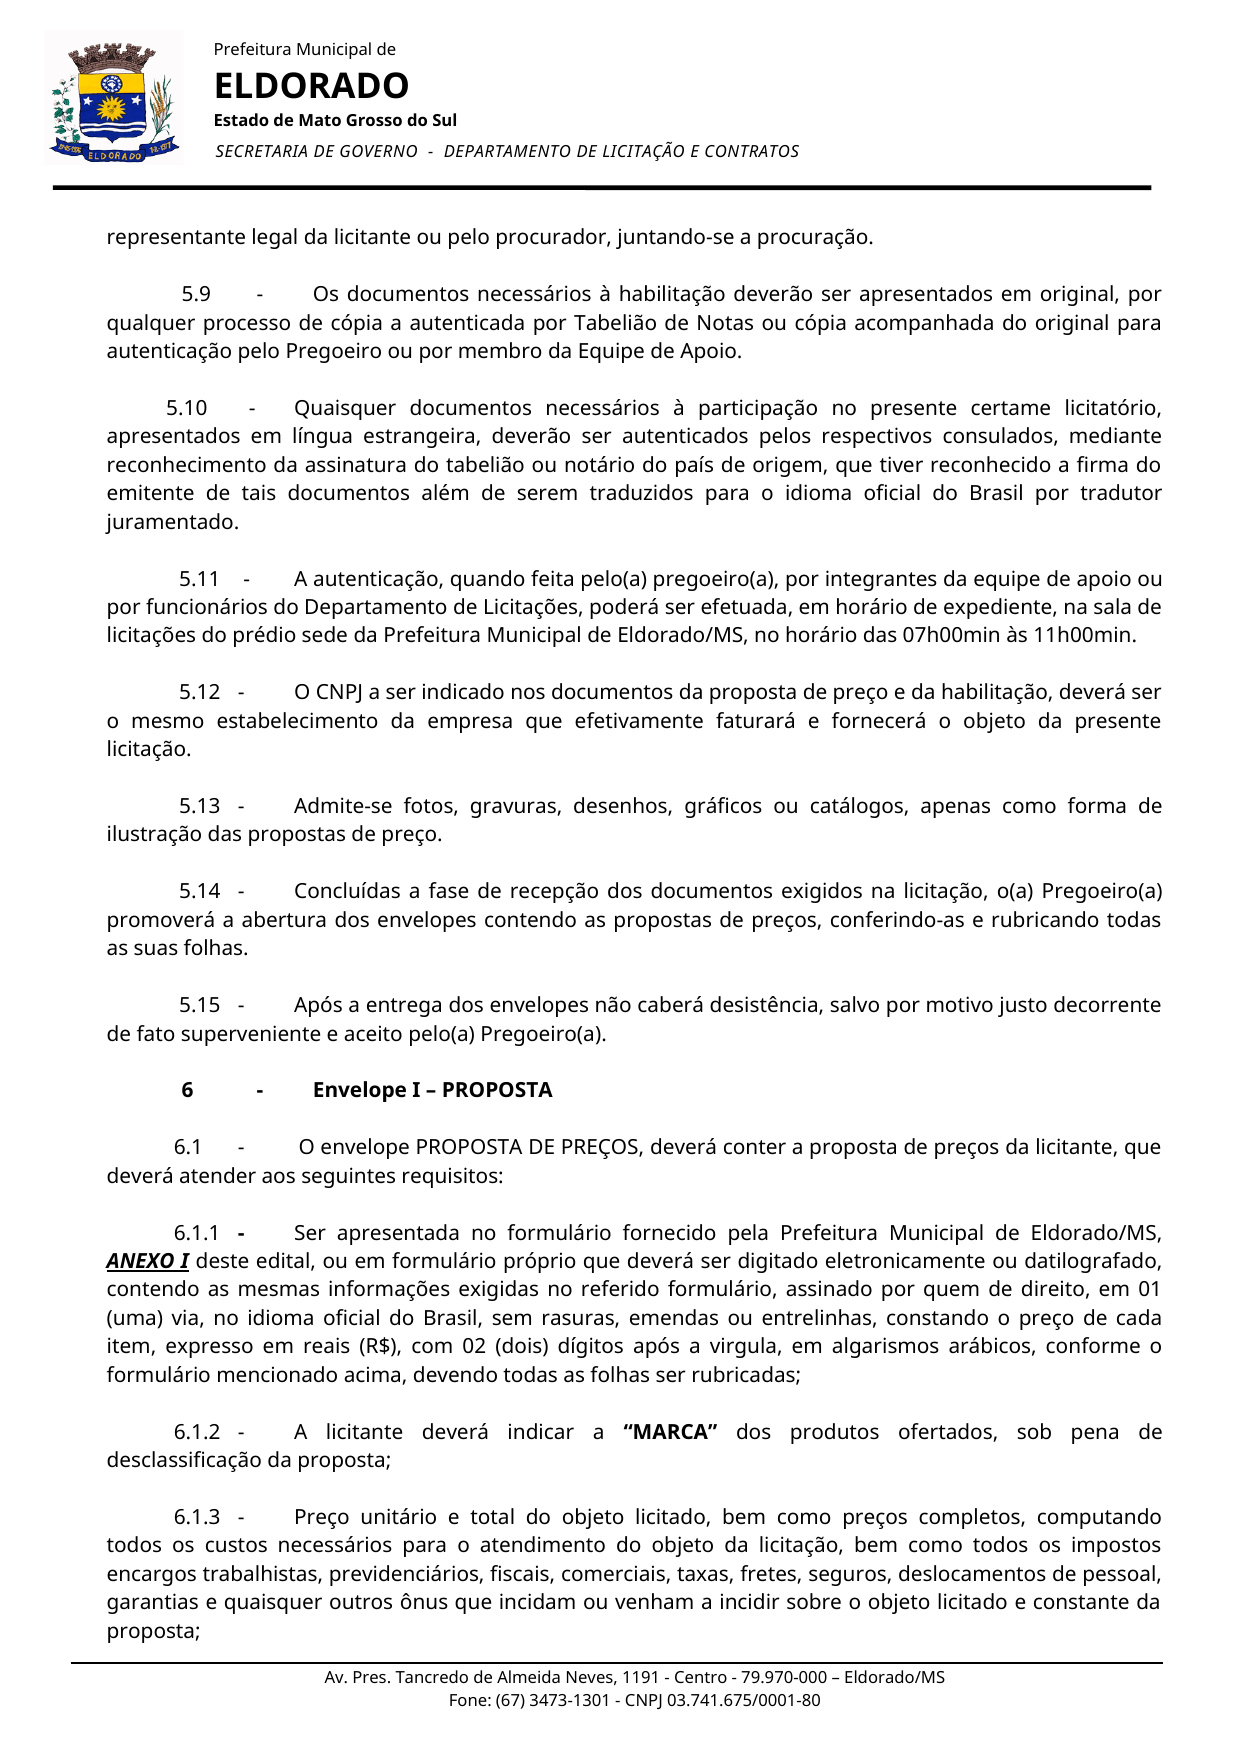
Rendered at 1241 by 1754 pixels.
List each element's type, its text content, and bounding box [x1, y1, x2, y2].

text 5.13 - Admite-se fotos, gravuras, desenhos, gráficos ou catálogos, apenas como forma de ilustração das propostas de preço. [106, 791, 1163, 848]
text 5.14 - Concluídas a fase de recepção dos documentos exigidos na licitação, o(a) Pregoeiro(a) promoverá a abertura dos envelopes contendo as propostas de preços, conferindo-as e rubricando todas as suas folhas. [106, 876, 1163, 962]
text 6.1.3 - Preço unitário e total do objeto licitado, bem como preços completos, computando todos os custos necessários para o atendimento do objeto da licitação, bem como todos os impostos encargos trabalhistas, previdenciários, fiscais, comerciais, taxas, fretes, seguros, deslocamentos de pessoal, garantias e quaisquer outros ônus que incidam ou venham a incidir sobre o objeto licitado e constante da proposta; [106, 1502, 1163, 1644]
text 5.10 - Quaisquer documentos necessários à participação no presente certame licitatório, apresentados em língua estrangeira, deverão ser autenticados pelos respectivos consulados, mediante reconhecimento da assinatura do tabelião ou notário do país de origem, que tiver reconhecido a firma do emitente de tais documentos além de serem traduzidos para o idioma oficial do Brasil por tradutor juramentado. [106, 393, 1163, 535]
text 6.1.1 - Ser apresentada no formulário fornecido pela Prefeitura Municipal de Eldorado/MS, ANEXO I deste edital, ou em formulário próprio que deverá ser digitado eletronicamente ou datilografado, contendo as mesmas informações exigidas no referido formulário, assinado por quem de direito, em 01 (uma) via, no idioma oficial do Brasil, sem rasuras, emendas ou entrelinhas, constando o preço de cada item, expresso em reais (R$), com 02 (dois) dígitos após a virgula, em algarismos arábicos, conforme o formulário mencionado acima, devendo todas as folhas ser rubricadas; [106, 1218, 1163, 1388]
text 5.11 - A autenticação, quando feita pelo(a) pregoeiro(a), por integrantes da equipe de apoio ou por funcionários do Departamento de Licitações, poderá ser efetuada, em horário de expediente, na sala de licitações do prédio sede da Prefeitura Municipal de Eldorado/MS, no horário das 07h00min às 11h00min. [106, 564, 1163, 649]
text 5.15 - Após a entrega dos envelopes não caberá desistência, salvo por motivo justo decorrente de fato superveniente e aceito pelo(a) Pregoeiro(a). [106, 990, 1163, 1047]
text 6.1.2 - A licitante deverá indicar a “MARCA” dos produtos ofertados, sob pena de desclassificação da proposta; [106, 1417, 1163, 1474]
text 6 - Envelope I – PROPOSTA [106, 1076, 1163, 1104]
text 5.9 - Os documentos necessários à habilitação deverão ser apresentados em original, por qualquer processo de cópia a autenticada por Tabelião de Notas ou cópia acompanhada do original para autenticação pelo Pregoeiro ou por membro da Equipe de Apoio. [106, 279, 1163, 364]
text 6.1 - O envelope PROPOSTA DE PREÇOS, deverá conter a proposta de preços da licitante, que deverá atender aos seguintes requisitos: [106, 1132, 1163, 1189]
text 5.12 - O CNPJ a ser indicado nos documentos da proposta de preço e da habilitação, deverá ser o mesmo estabelecimento da empresa que efetivamente faturará e fornecerá o objeto da presente licitação. [106, 677, 1163, 763]
picture [43, 30, 184, 165]
